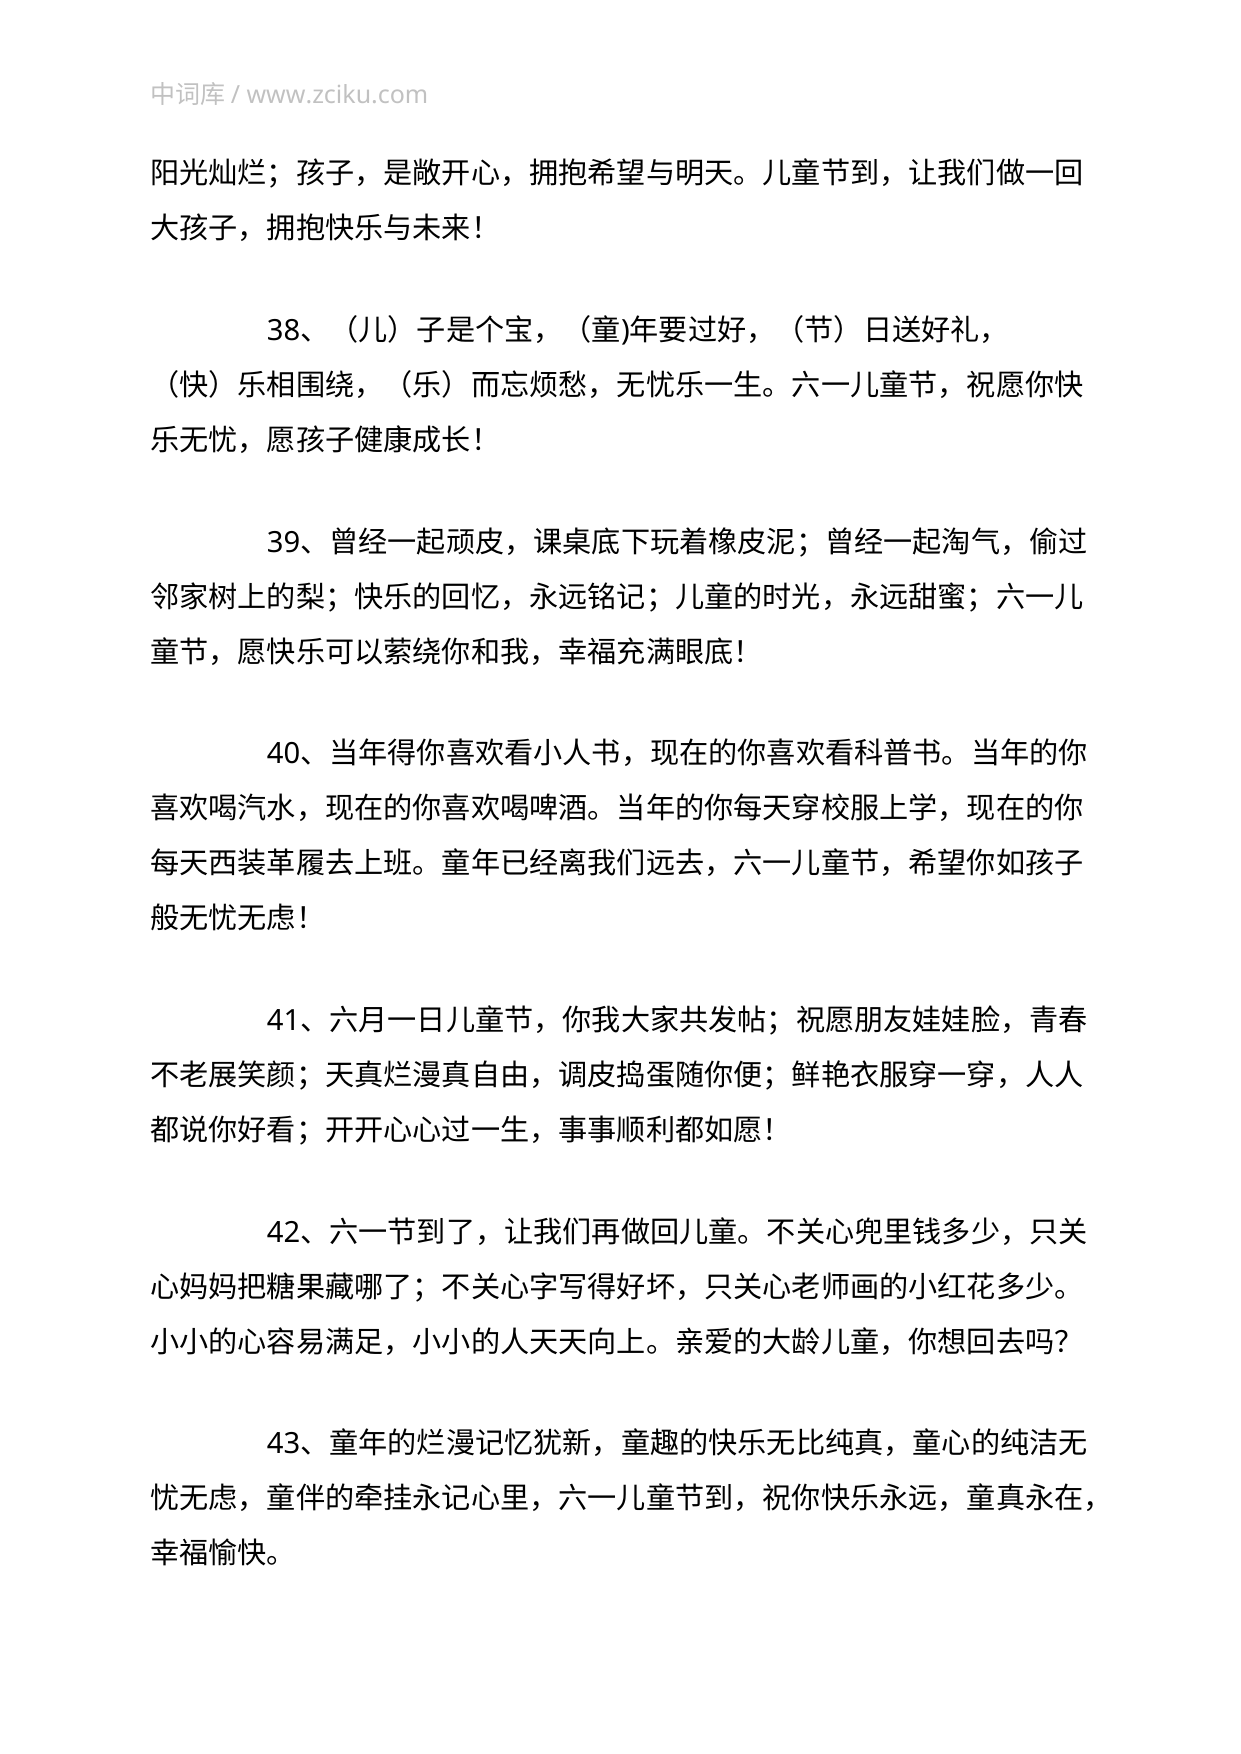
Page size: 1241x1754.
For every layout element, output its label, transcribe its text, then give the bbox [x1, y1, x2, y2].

text 40、当年得你喜欢看小人书，现在的你喜欢看科普书。当年的你喜欢喝汽水，现在的你喜欢喝啤酒。当年的你每天穿校服上学，现在的你每天西装革履去上班。童年已经离我们远去，六一儿童节，希望你如孩子般无忧无虑！ [150, 730, 1090, 937]
text 38、（儿）子是个宝，（童)年要过好，（节）日送好礼，（快）乐相围绕，（乐）而忘烦愁，无忧乐一生。六一儿童节，祝愿你快乐无忧，愿孩子健康成长！ [150, 307, 1090, 459]
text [150, 150, 1090, 247]
text 41、六月一日儿童节，你我大家共发帖；祝愿朋友娃娃脸，青春不老展笑颜；天真烂漫真自由，调皮捣蛋随你便；鲜艳衣服穿一穿，人人都说你好看；开开心心过一生，事事顺利都如愿！ [150, 997, 1090, 1149]
text 43、童年的烂漫记忆犹新，童趣的快乐无比纯真，童心的纯洁无忧无虑，童伴的牵挂永记心里，六一儿童节到，祝你快乐永远，童真永在，幸福愉快。 [150, 1420, 1090, 1572]
text 42、六一节到了，让我们再做回儿童。不关心兜里钱多少，只关心妈妈把糖果藏哪了；不关心字写得好坏，只关心老师画的小红花多少。小小的心容易满足，小小的人天天向上。亲爱的大龄儿童，你想回去吗？ [150, 1208, 1090, 1360]
text 39、曾经一起顽皮，课桌底下玩着橡皮泥；曾经一起淘气，偷过邻家树上的梨；快乐的回忆，永远铭记；儿童的时光，永远甜蜜；六一儿童节，愿快乐可以萦绕你和我，幸福充满眼底！ [150, 518, 1090, 671]
